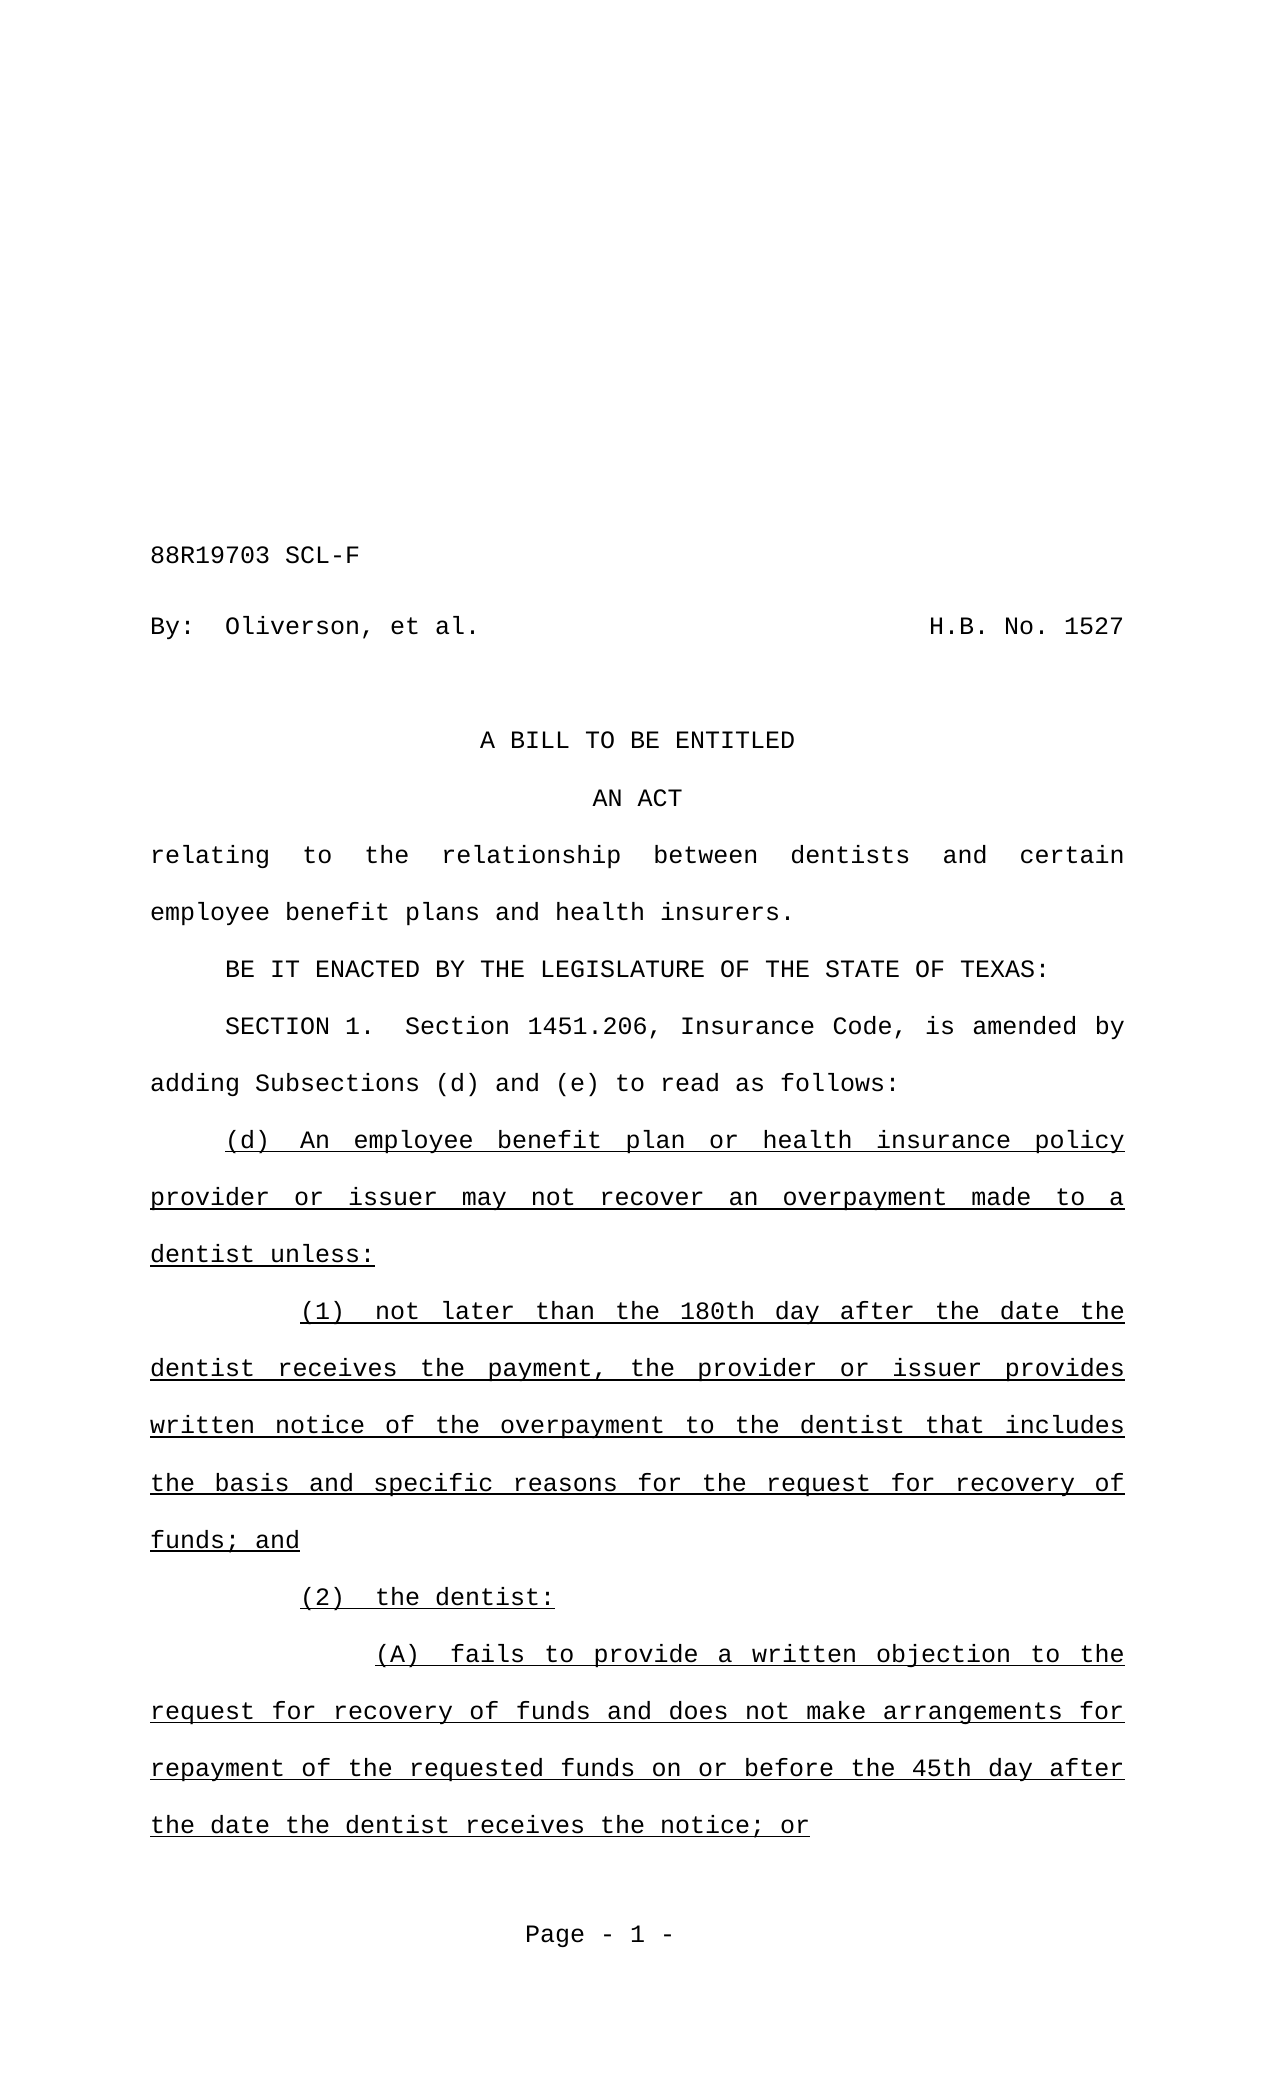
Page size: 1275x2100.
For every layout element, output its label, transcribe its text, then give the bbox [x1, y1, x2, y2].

text BE IT ENACTED BY THE LEGISLATURE OF THE STATE OF TEXAS: [150, 956, 1125, 985]
text AN ACT [150, 785, 1125, 813]
text relating to the relationship between dentists and certain employee benefit plans and health insurers. [150, 842, 1125, 928]
text A BILL TO BE ENTITLED [150, 728, 1125, 756]
text (2) the dentist: [150, 1584, 1125, 1613]
text (A) fails to provide a written objection to the request for recovery of funds and does not make arrangements for repayment of the requested funds on or before the 45th day after the date the dentist receives the notice; or [150, 1641, 1125, 1722]
text (1) not later than the 180th day after the date the dentist receives the payment, the provider or issuer provides written notice of the overpayment to the dentist that includes the basis and specific reasons for the request for recovery of funds; and [150, 1381, 1125, 1436]
text SECTION 1. Section 1451.206, Insurance Code, is amended by adding Subsections (d) and (e) to read as follows: [150, 1013, 1125, 1099]
text (1) not later than the 180th day after the date the dentist receives the payment, the provider or issuer provides written notice of the overpayment to the dentist that includes the basis and specific reasons for the request for recovery of funds; and [150, 1299, 1125, 1379]
text (1) not later than the 180th day after the date the dentist receives the payment, the provider or issuer provides written notice of the overpayment to the dentist that includes the basis and specific reasons for the request for recovery of funds; and [150, 1438, 1125, 1493]
text (A) fails to provide a written objection to the request for recovery of funds and does not make arrangements for repayment of the requested funds on or before the 45th day after the date the dentist receives the notice; or [150, 1723, 1125, 1779]
text (A) fails to provide a written objection to the request for recovery of funds and does not make arrangements for repayment of the requested funds on or before the 45th day after the date the dentist receives the notice; or [150, 1780, 1125, 1841]
text (1) not later than the 180th day after the date the dentist receives the payment, the provider or issuer provides written notice of the overpayment to the dentist that includes the basis and specific reasons for the request for recovery of funds; and [150, 1495, 1125, 1556]
text (d) An employee benefit plan or health insurance policy provider or issuer may not recover an overpayment made to a dentist unless: [150, 1127, 1125, 1208]
text (d) An employee benefit plan or health insurance policy provider or issuer may not recover an overpayment made to a dentist unless: [150, 1210, 1125, 1270]
text 88R19703 SCL-F [150, 542, 1125, 571]
text By: Oliverson, et al. H.B. No. 1527 [150, 614, 1125, 642]
